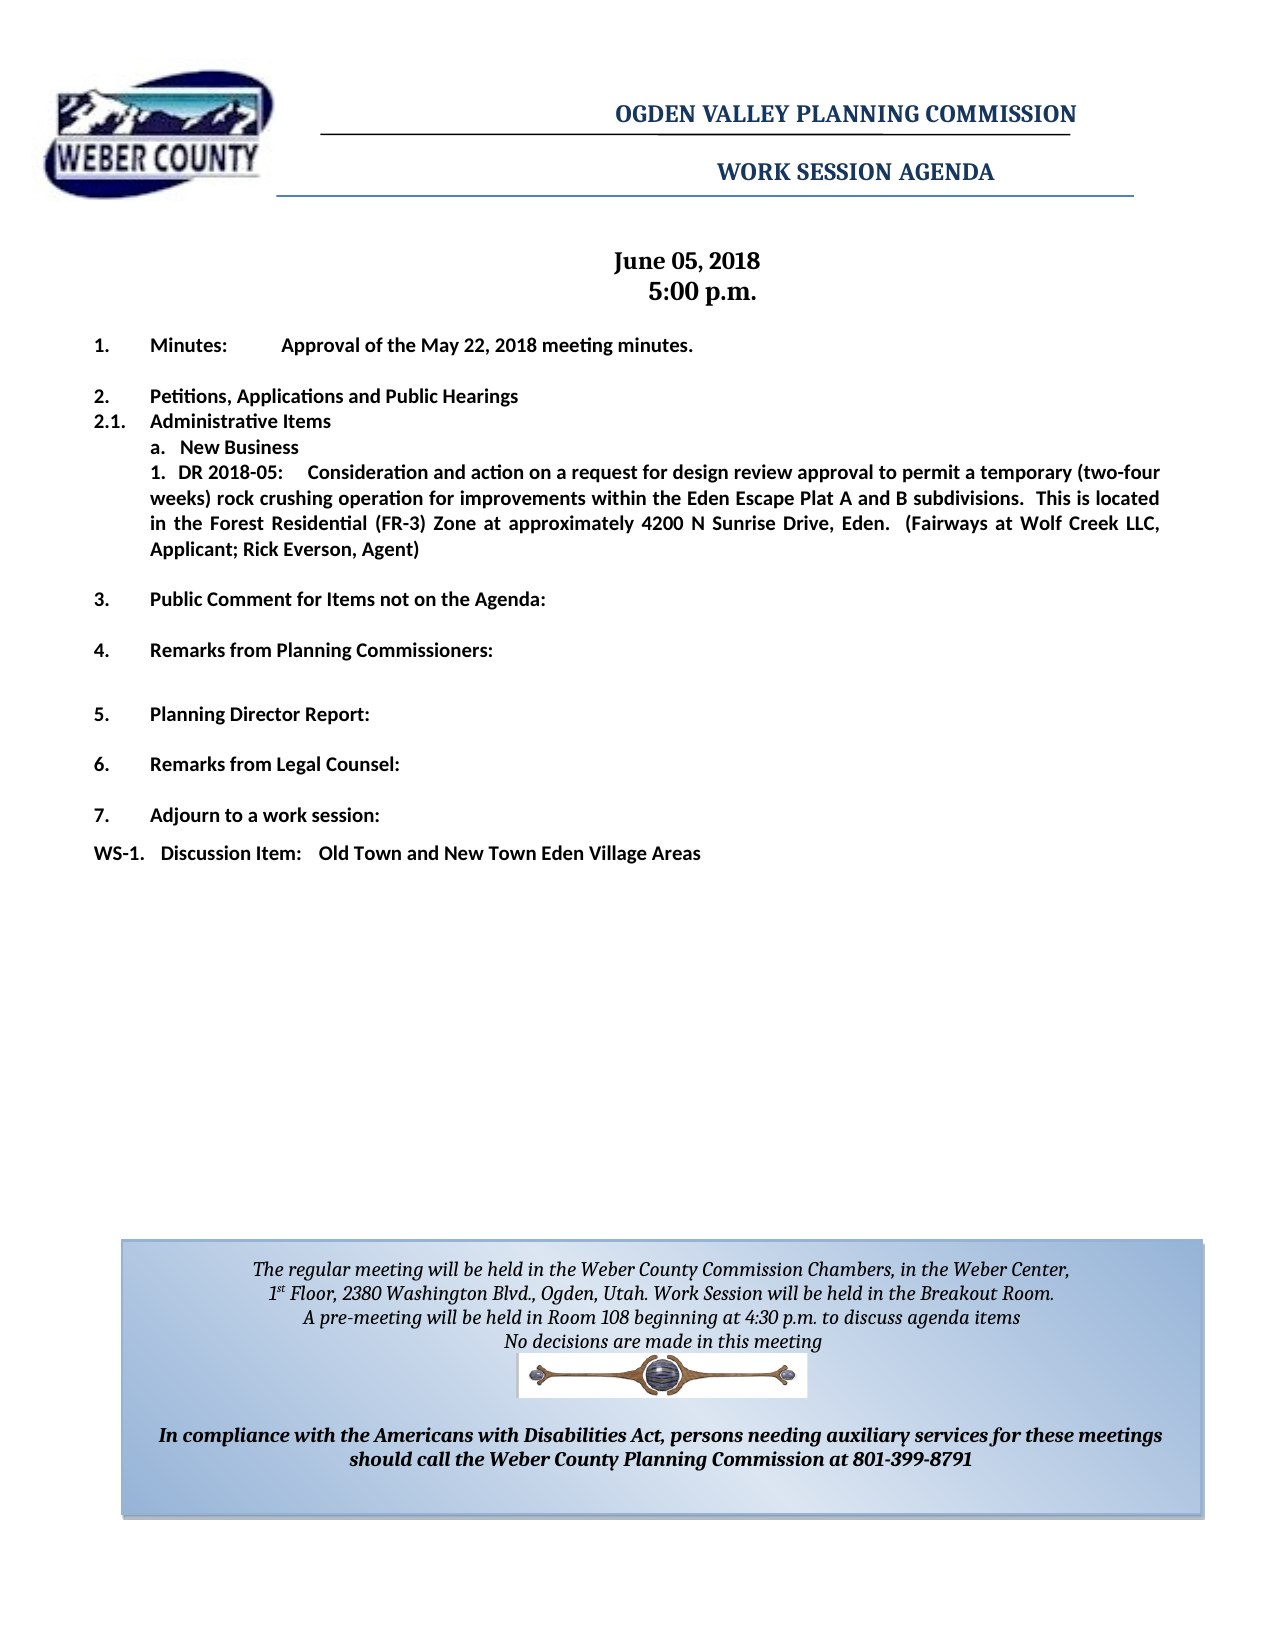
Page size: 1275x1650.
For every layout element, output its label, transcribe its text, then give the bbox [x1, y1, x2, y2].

list Public Comment for Items not on the Agenda: [94, 587, 1162, 612]
list 1. DR 2018-05: Consideration and action on a request for design review approval to permit a temporary (two-four weeks) rock crushing operation for improvements within the Eden Escape Plat A and B subdivisions. This is located in the Forest Residential (FR-3) Zone at approximately 4200 N Sunrise Drive, Eden. (Fairways at Wolf Creek LLC, Applicant; Rick Everson, Agent) [94, 459, 1162, 561]
text WS-1. Discussion Item: Old Town and New Town Eden Village Areas [94, 840, 1162, 866]
list Adjourn to a work session: [94, 802, 1162, 828]
title WORK SESSION AGENDA [277, 158, 1134, 195]
list 2.1. Administrative Items [94, 409, 1162, 434]
subtitle June 05, 2018 [94, 247, 1162, 276]
subtitle 5:00 p.m. [94, 276, 1162, 307]
list Minutes: Approval of the May 22, 2018 meeting minutes. [94, 332, 1162, 358]
picture [31, 58, 277, 202]
list Remarks from Legal Counsel: [94, 752, 1162, 777]
picture [516, 1353, 808, 1398]
list Planning Director Report: [94, 701, 1162, 726]
text 2. Petitions, Applications and Public Hearings [94, 383, 1162, 409]
list Remarks from Planning Commissioners: [94, 637, 1162, 663]
title OGDEN VALLEY PLANNING COMMISSION [277, 100, 1134, 129]
list a. New Business [94, 434, 1162, 459]
